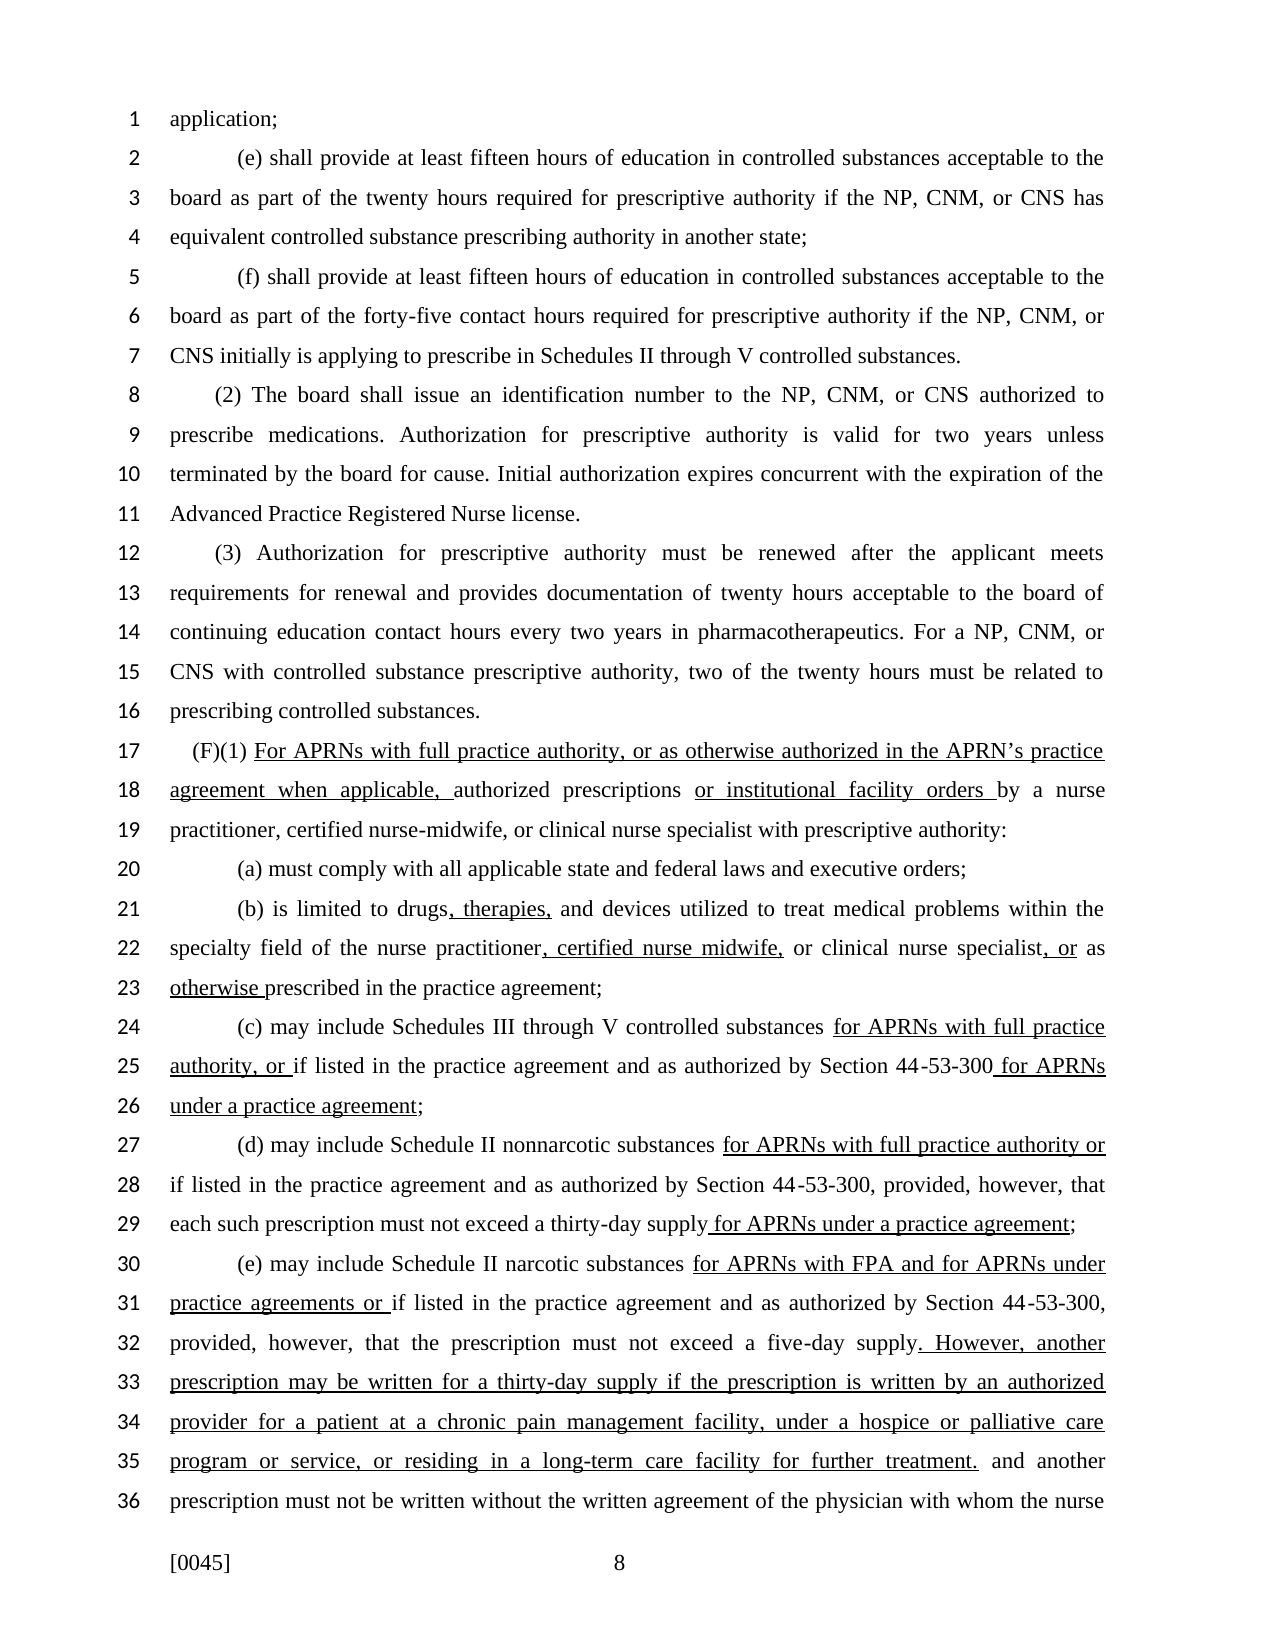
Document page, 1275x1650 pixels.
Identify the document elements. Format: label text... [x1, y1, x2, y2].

text (c) may include Schedules III through V controlled substances for APRNs with full practice authority, or if listed in the practice agreement and as authorized by Section 44‑53‑300 for APRNs under a practice agreement; [169, 1013, 1106, 1118]
text (d) may include Schedule II nonnarcotic substances for APRNs with full practice authority or if listed in the practice agreement and as authorized by Section 44‑53‑300, provided, however, that each such prescription must not exceed a thirty‑day supply for APRNs under a practice agreement; [169, 1131, 1106, 1237]
text (f) shall provide at least fifteen hours of education in controlled substances acceptable to the board as part of the forty‑five contact hours required for prescriptive authority if the NP, CNM, or CNS initially is applying to prescribe in Schedules II through V controlled substances. [169, 263, 1106, 368]
text (F)(1) For APRNs with full practice authority, or as otherwise authorized in the APRN’s practice agreement when applicable, authorized prescriptions or institutional facility orders by a nurse practitioner, certified nurse‑midwife, or clinical nurse specialist with prescriptive authority: [169, 737, 1106, 842]
text (3) Authorization for prescriptive authority must be renewed after the applicant meets requirements for renewal and provides documentation of twenty hours acceptable to the board of continuing education contact hours every two years in pharmacotherapeutics. For a NP, CNM, or CNS with controlled substance prescriptive authority, two of the twenty hours must be related to prescribing controlled substances. [169, 539, 1106, 723]
text (e) shall provide at least fifteen hours of education in controlled substances acceptable to the board as part of the twenty hours required for prescriptive authority if the NP, CNM, or CNS has equivalent controlled substance prescribing authority in another state; [169, 144, 1106, 250]
text (2) The board shall issue an identification number to the NP, CNM, or CNS authorized to prescribe medications. Authorization for prescriptive authority is valid for two years unless terminated by the board for cause. Initial authorization expires concurrent with the expiration of the Advanced Practice Registered Nurse license. [169, 381, 1106, 526]
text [169, 105, 1106, 131]
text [169, 1393, 1106, 1513]
text (a) must comply with all applicable state and federal laws and executive orders; [169, 855, 1106, 881]
text (b) is limited to drugs, therapies, and devices utilized to treat medical problems within the specialty field of the nurse practitioner, certified nurse midwife, or clinical nurse specialist, or as otherwise prescribed in the practice agreement; [169, 894, 1106, 1000]
